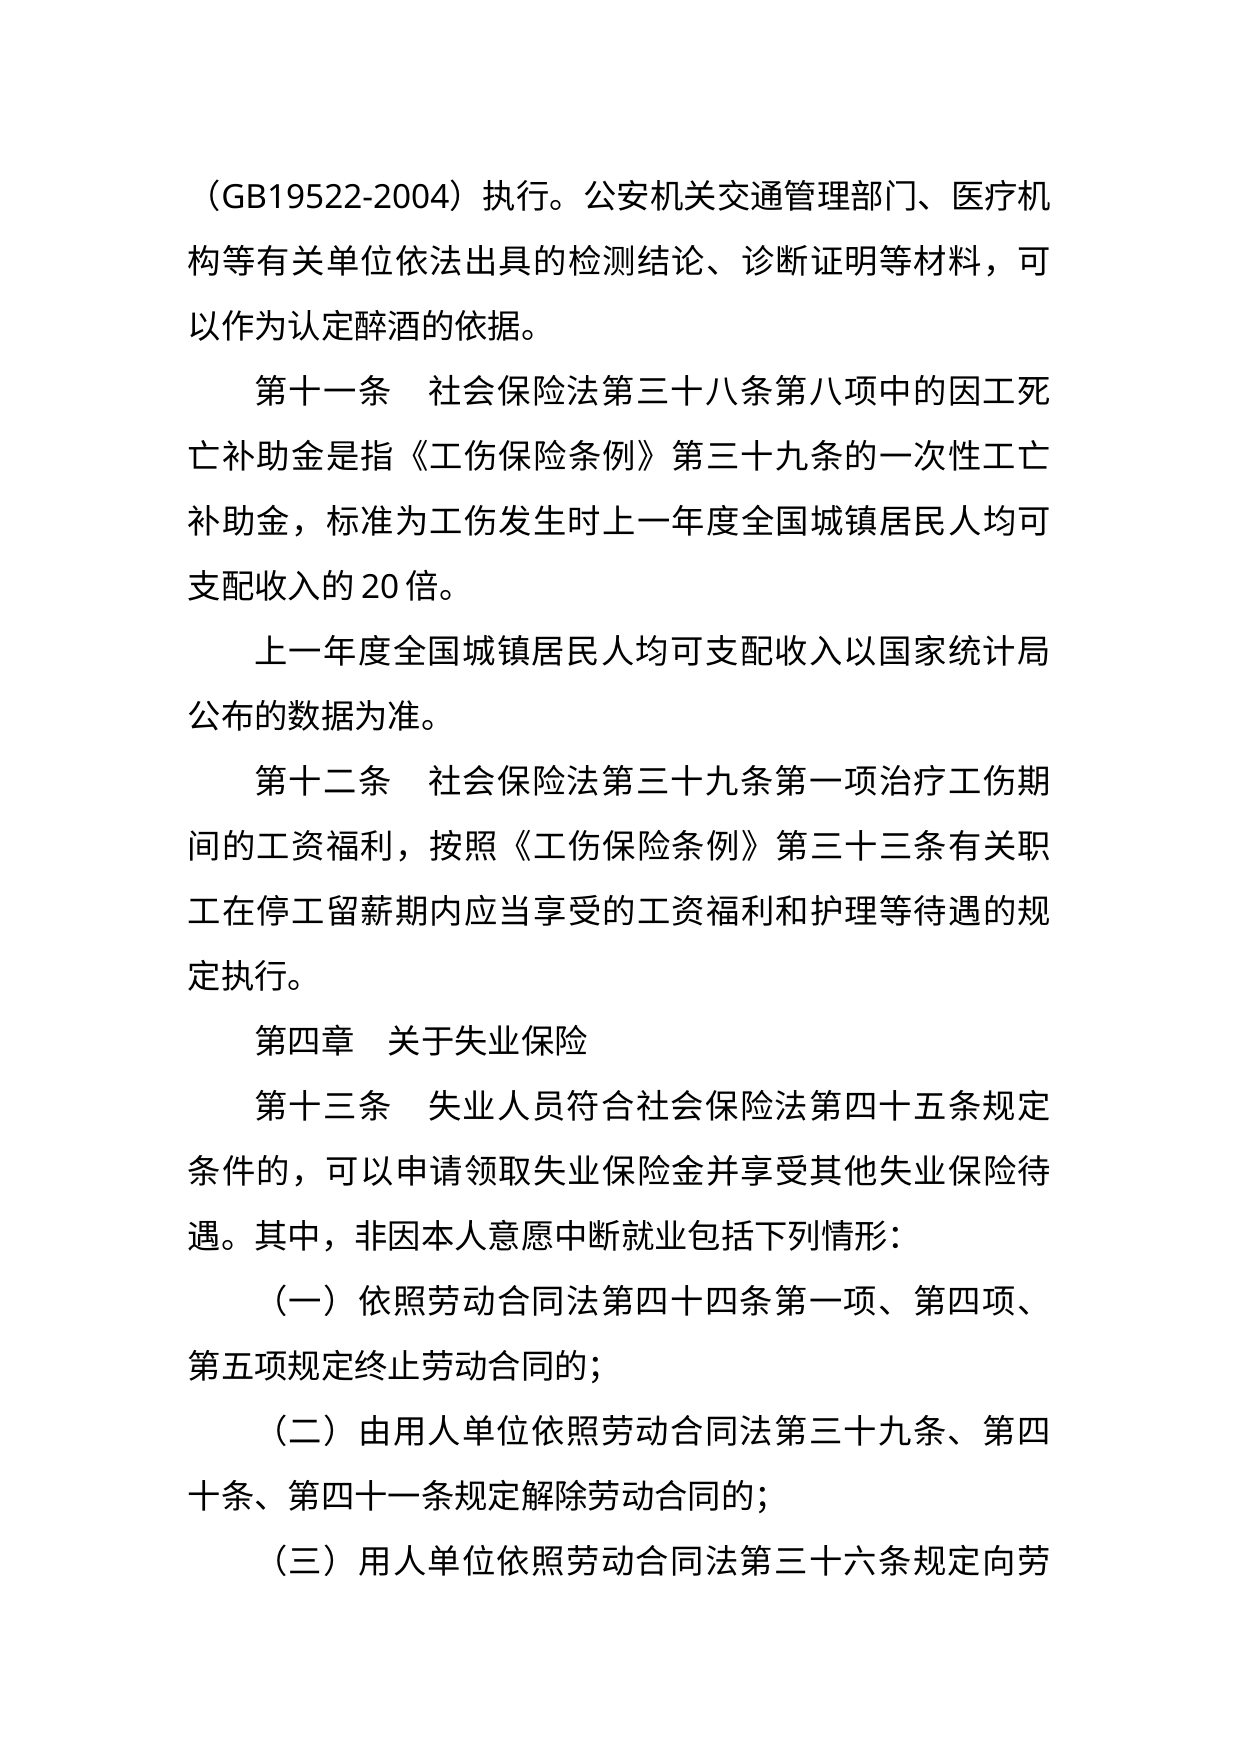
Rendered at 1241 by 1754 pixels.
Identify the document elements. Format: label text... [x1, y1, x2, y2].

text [187, 1527, 1053, 1592]
text 第四章 关于失业保险 [187, 1007, 1053, 1072]
text 第十三条 失业人员符合社会保险法第四十五条规定条件的，可以申请领取失业保险金并享受其他失业保险待遇。其中，非因本人意愿中断就业包括下列情形： [187, 1072, 1053, 1267]
text （二）由用人单位依照劳动合同法第三十九条、第四十条、第四十一条规定解除劳动合同的； [187, 1397, 1053, 1527]
text 第十二条 社会保险法第三十九条第一项治疗工伤期间的工资福利，按照《工伤保险条例》第三十三条有关职工在停工留薪期内应当享受的工资福利和护理等待遇的规定执行。 [187, 747, 1053, 1007]
text 第十一条 社会保险法第三十八条第八项中的因工死亡补助金是指《工伤保险条例》第三十九条的一次性工亡补助金，标准为工伤发生时上一年度全国城镇居民人均可支配收入的20倍。 [187, 357, 1053, 617]
text 上一年度全国城镇居民人均可支配收入以国家统计局公布的数据为准。 [187, 617, 1053, 747]
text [187, 162, 1053, 357]
text （一）依照劳动合同法第四十四条第一项、第四项、第五项规定终止劳动合同的； [187, 1267, 1053, 1397]
